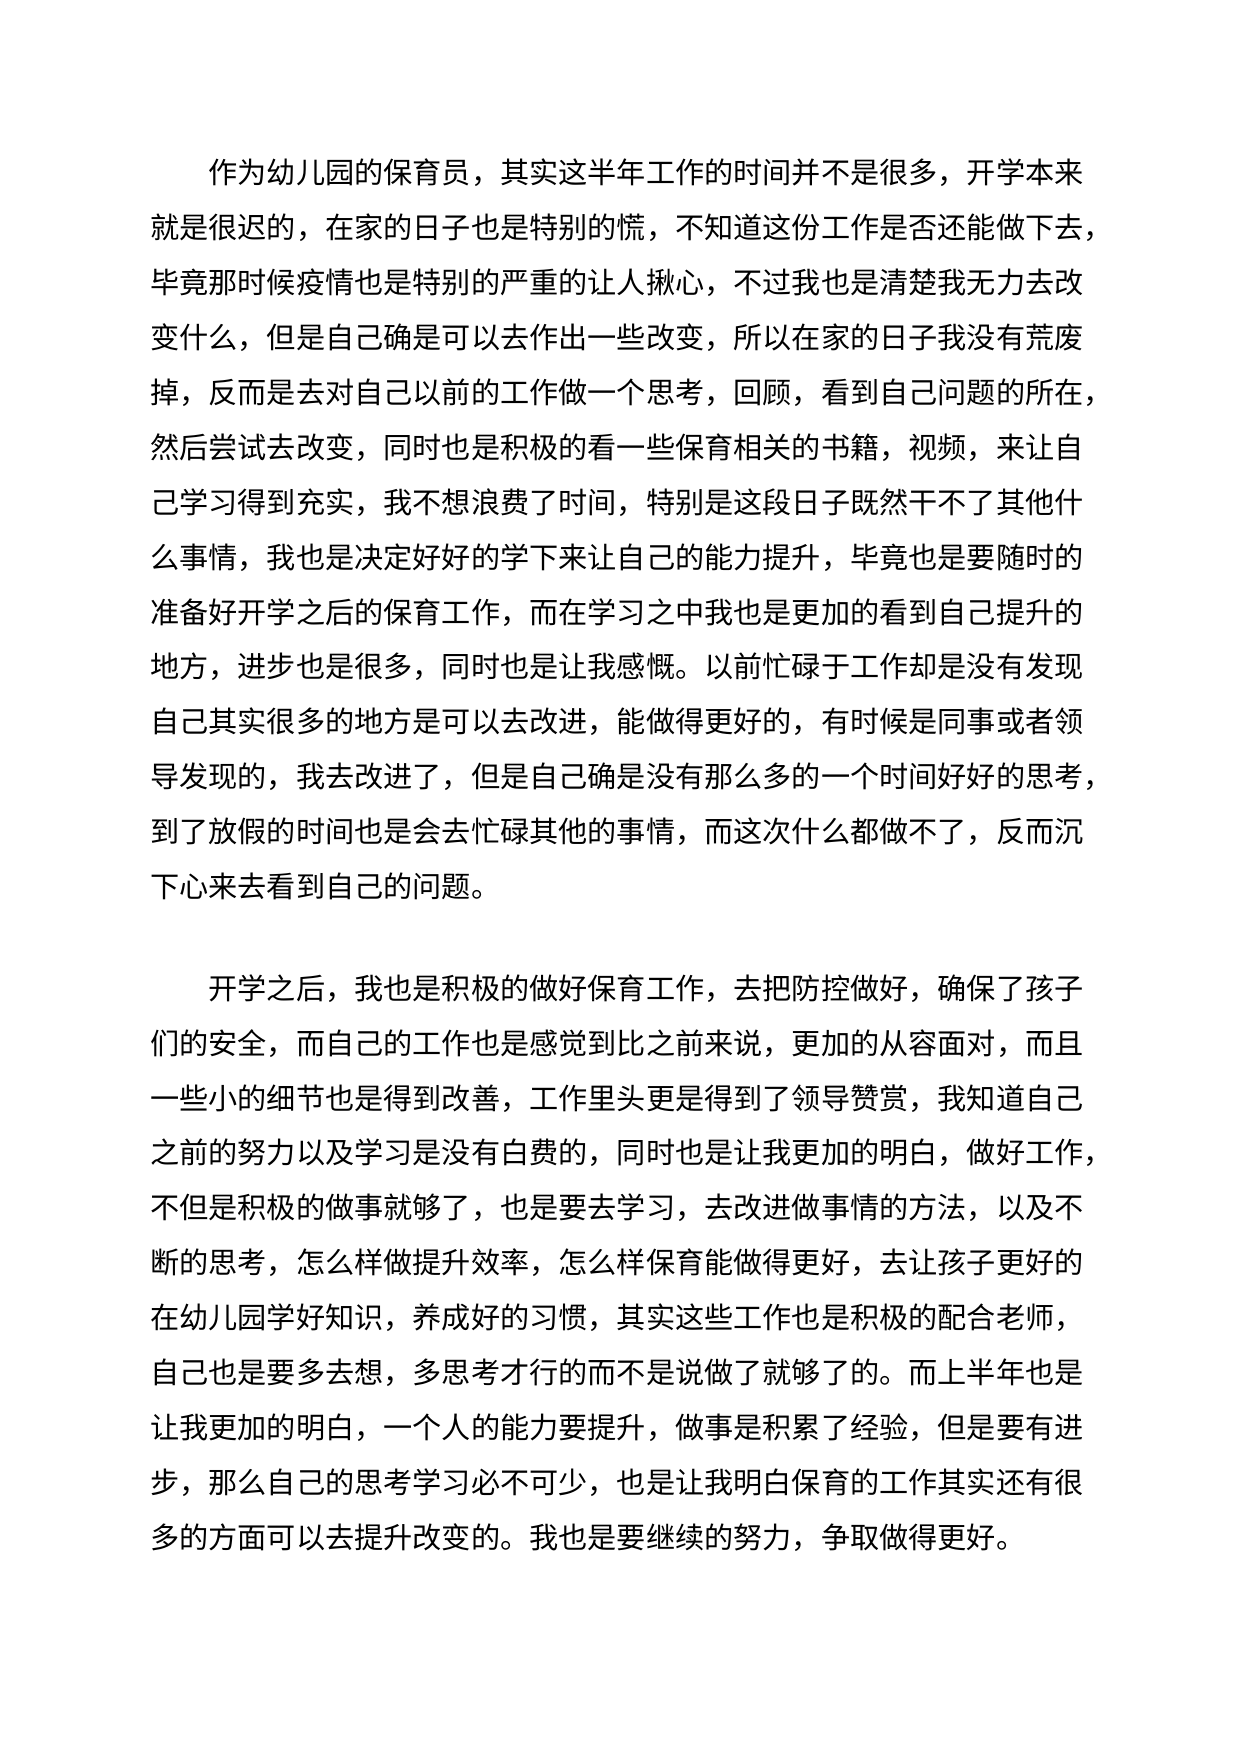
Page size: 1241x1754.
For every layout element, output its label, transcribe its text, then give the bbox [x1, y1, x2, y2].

text 作为幼儿园的保育员，其实这半年工作的时间并不是很多，开学本来就是很迟的，在家的日子也是特别的慌，不知道这份工作是否还能做下去，毕竟那时候疫情也是特别的严重的让人揪心，不过我也是清楚我无力去改变什么，但是自己确是可以去作出一些改变，所以在家的日子我没有荒废掉，反而是去对自己以前的工作做一个思考，回顾，看到自己问题的所在，然后尝试去改变，同时也是积极的看一些保育相关的书籍，视频，来让自己学习得到充实，我不想浪费了时间，特别是这段日子既然干不了其他什么事情，我也是决定好好的学下来让自己的能力提升，毕竟也是要随时的准备好开学之后的保育工作，而在学习之中我也是更加的看到自己提升的地方，进步也是很多，同时也是让我感慨。以前忙碌于工作却是没有发现自己其实很多的地方是可以去改进，能做得更好的，有时候是同事或者领导发现的，我去改进了，但是自己确是没有那么多的一个时间好好的思考，到了放假的时间也是会去忙碌其他的事情，而这次什么都做不了，反而沉下心来去看到自己的问题。 [150, 150, 1090, 906]
text 开学之后，我也是积极的做好保育工作，去把防控做好，确保了孩子们的安全，而自己的工作也是感觉到比之前来说，更加的从容面对，而且一些小的细节也是得到改善，工作里头更是得到了领导赞赏，我知道自己之前的努力以及学习是没有白费的，同时也是让我更加的明白，做好工作，不但是积极的做事就够了，也是要去学习，去改进做事情的方法，以及不断的思考，怎么样做提升效率，怎么样保育能做得更好，去让孩子更好的在幼儿园学好知识，养成好的习惯，其实这些工作也是积极的配合老师，自己也是要多去想，多思考才行的而不是说做了就够了的。而上半年也是让我更加的明白，一个人的能力要提升，做事是积累了经验，但是要有进步，那么自己的思考学习必不可少，也是让我明白保育的工作其实还有很多的方面可以去提升改变的。我也是要继续的努力，争取做得更好。 [150, 965, 1090, 1557]
